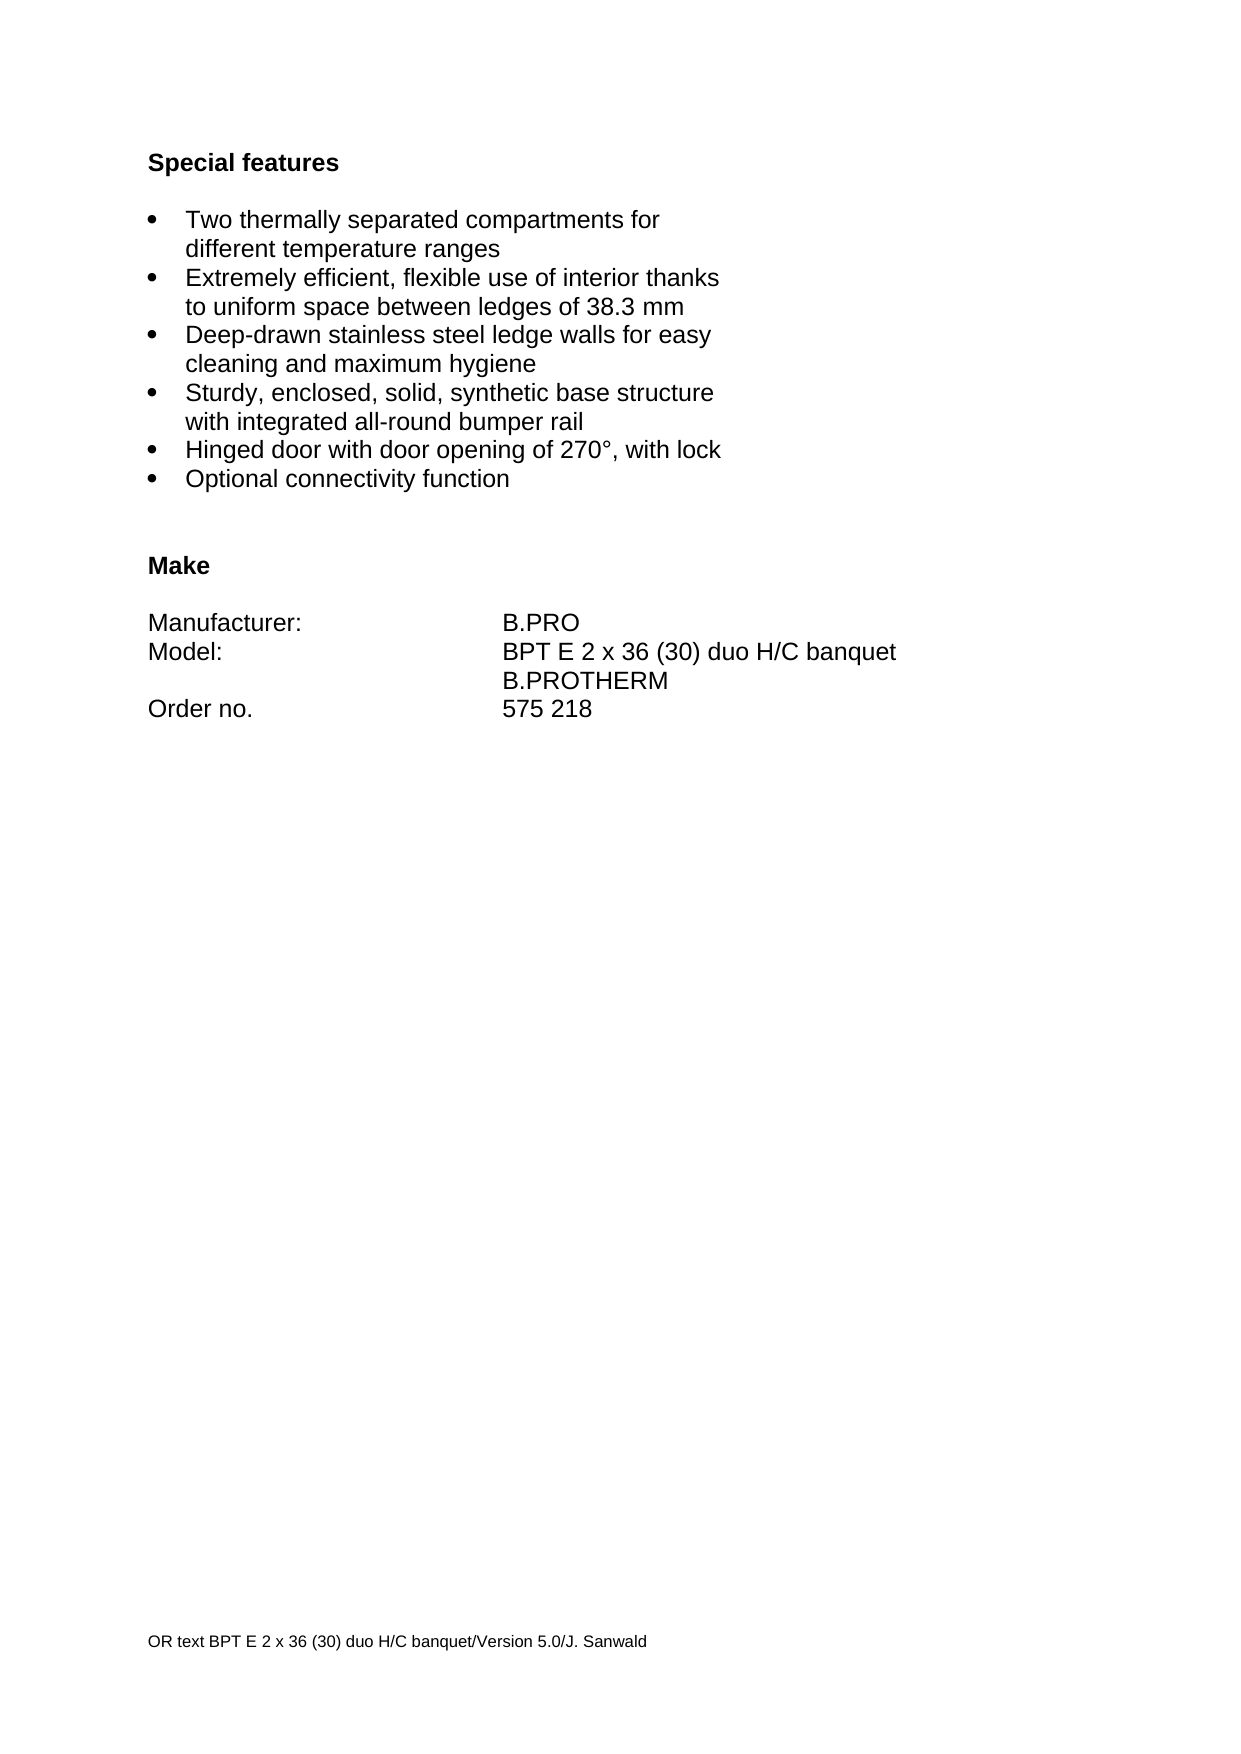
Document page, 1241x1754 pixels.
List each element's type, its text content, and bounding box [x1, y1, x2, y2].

list Extremely efficient, flexible use of interior thanks to uniform space between ledges of 38.3 mm [148, 263, 738, 320]
text Special features [148, 148, 738, 176]
list Optional connectivity function [148, 464, 738, 493]
text Model: BPT E 2 x 36 (30) duo H/C banquet [148, 637, 1093, 666]
list Sturdy, enclosed, solid, synthetic base structure with integrated all-round bumper rail [148, 378, 738, 436]
list Two thermally separated compartments for different temperature ranges [148, 205, 738, 263]
text Make [148, 551, 738, 579]
text Order no. 575 218 [148, 694, 738, 723]
list Deep-drawn stainless steel ledge walls for easy cleaning and maximum hygiene [148, 320, 738, 378]
text Manufacturer: B.PRO [148, 608, 738, 637]
text B.PROTHERM [148, 666, 738, 694]
list Hinged door with door opening of 270°, with lock [148, 436, 738, 464]
